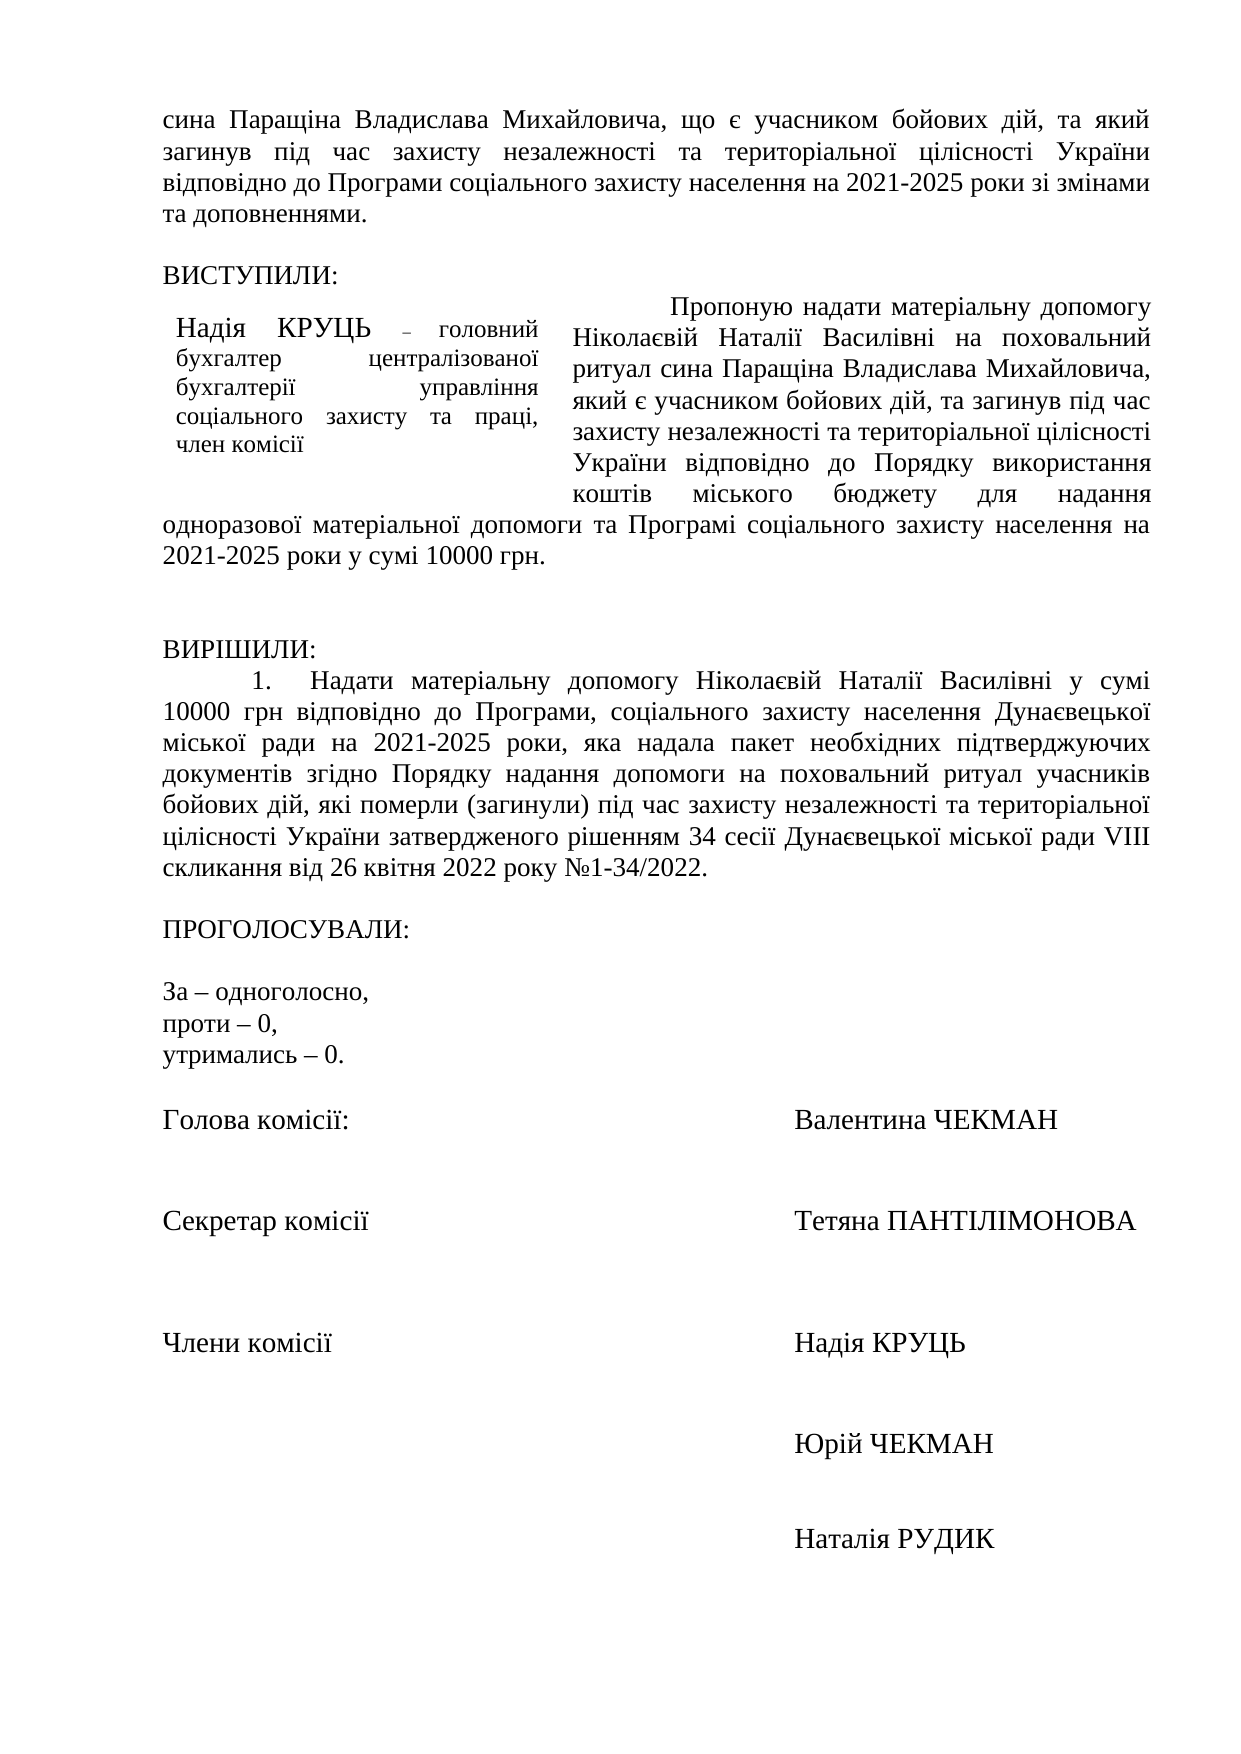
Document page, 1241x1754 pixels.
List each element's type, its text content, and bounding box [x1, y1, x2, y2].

table_cell Члени комісії [151, 1326, 695, 1689]
list проти – 0, [162, 1007, 1152, 1038]
list Надати матеріальну допомогу Ніколаєвій Наталії Василівні у сумі 10000 грн відповідно до Програми, соціального захисту населення Дунаєвецької міської ради на 2021-2025 роки, яка надала пакет необхідних підтверджуючих документів згідно Порядку надання допомоги на поховальний ритуал учасників бойових дій, які померли (загинули) під час захисту незалежності та територіальної цілісності України затвердженого рішенням 34 сесії Дунаєвецької міської ради VІІІ скликання від 26 квітня 2022 року №1-34/2022. [162, 664, 1152, 882]
list За – одноголосно, [162, 976, 1152, 1007]
text ВИСТУПИЛИ: [162, 259, 1152, 290]
text Пропоную надати матеріальну допомогу Ніколаєвій Наталії Василівні на поховальний ритуал сина Паращіна Владислава Михайловича, який є учасником бойових дій, та загинув під час захисту незалежності та територіальної цілісності України відповідно до Порядку використання коштів міського бюджету для надання одноразової матеріальної допомоги та Програмі соціального захисту населення на 2021-2025 роки у сумі 10000 грн. [162, 290, 1152, 571]
table_header Валентина ЧЕКМАН Тетяна ПАНТІЛІМОНОВА [695, 1069, 1168, 1326]
list утримались – 0. [162, 1038, 1152, 1069]
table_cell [695, 1326, 1168, 1689]
list ПРОГОЛОСУВАЛИ: [162, 913, 1152, 944]
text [162, 103, 1152, 228]
text ВИРІШИЛИ: [162, 633, 1152, 664]
table_header Голова комісії: Секретар комісії [151, 1069, 695, 1326]
